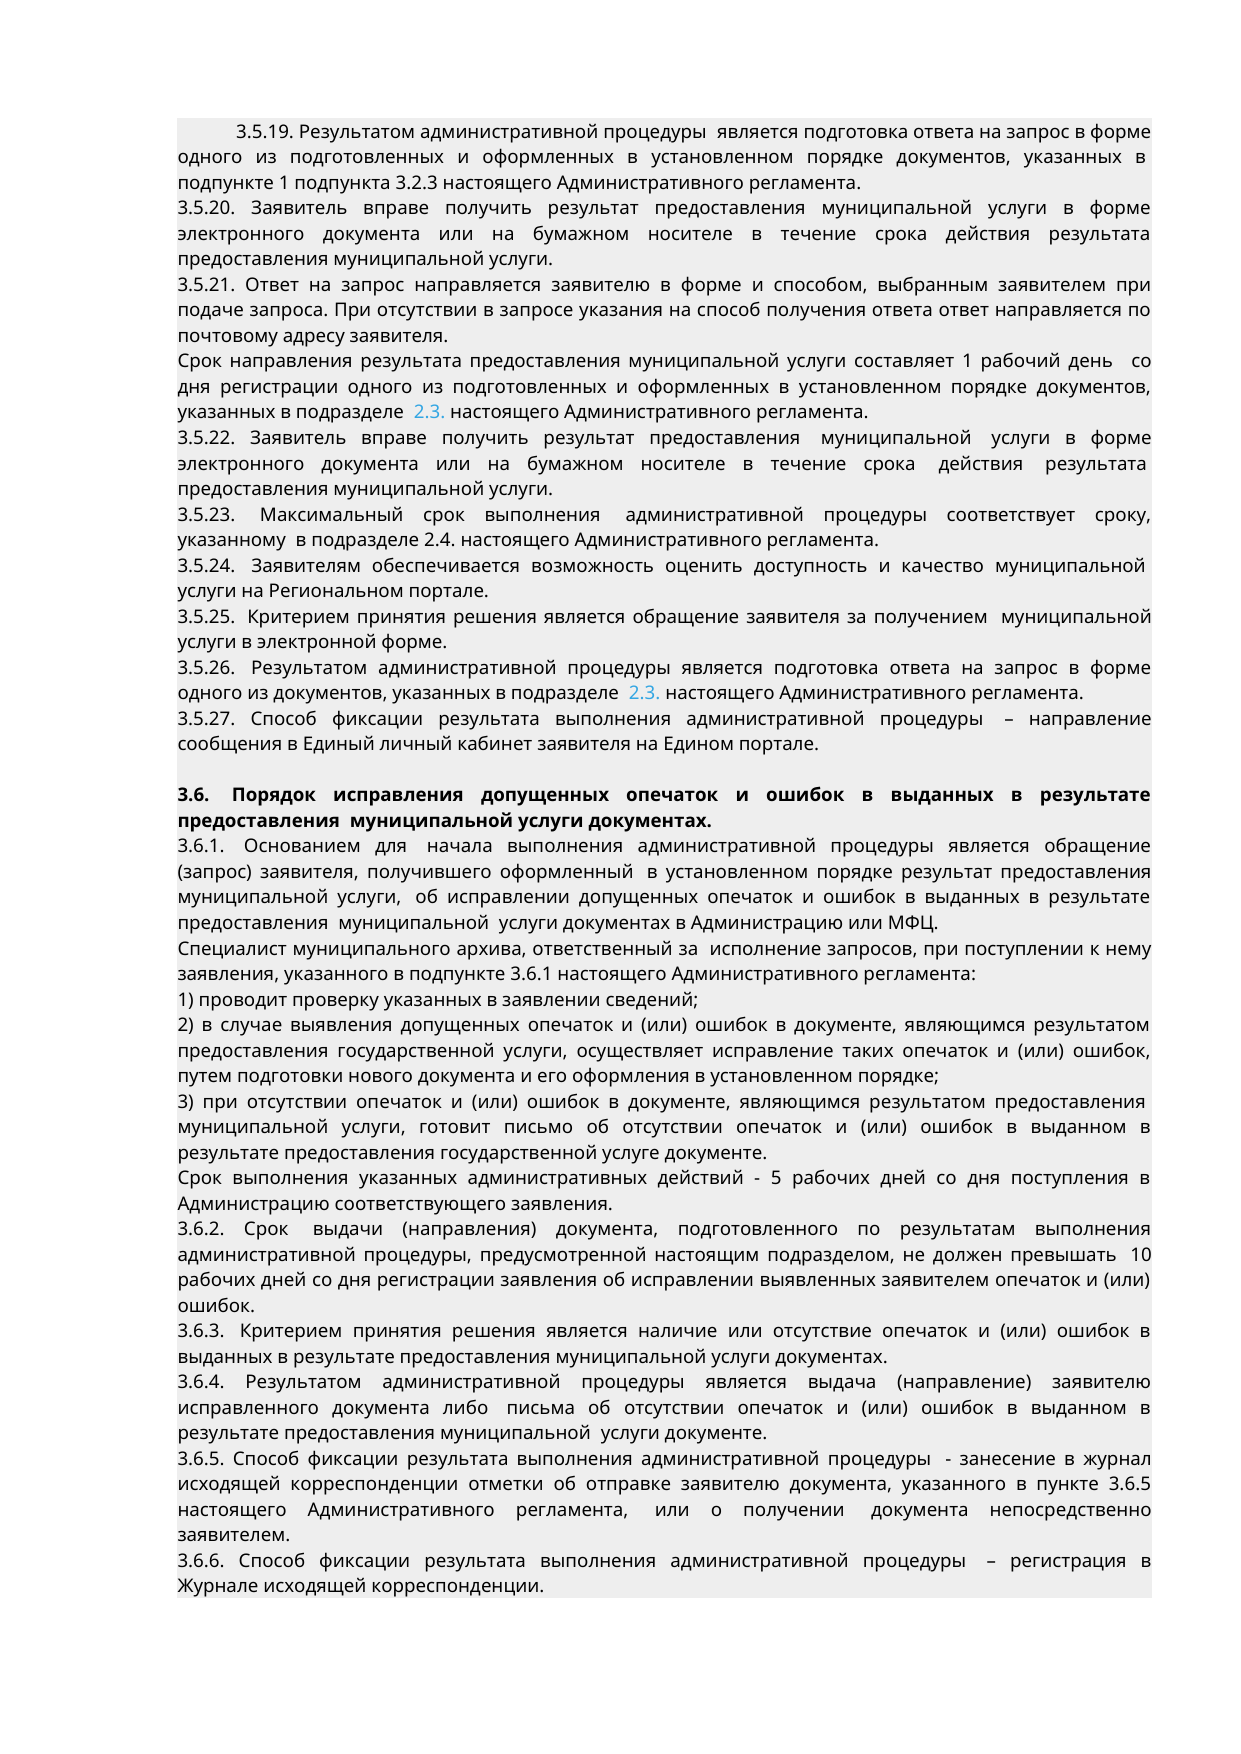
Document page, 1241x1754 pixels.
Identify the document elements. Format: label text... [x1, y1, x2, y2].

text 3.5.19. Результатом административной процедуры является подготовка ответа на запрос в форме одного из подготовленных и оформленных в установленном порядке документов, указанных в подпункте 1 подпункта 3.2.3 настоящего Административного регламента. [177, 118, 1152, 195]
text 3.5.24. Заявителям обеспечивается возможность оценить доступность и качество муниципальной услуги на Региональном портале. [177, 552, 1152, 603]
text 3.6.6. Способ фиксации результата выполнения административной процедуры – регистрация в Журнале исходящей корреспонденции. [177, 1547, 1152, 1598]
text 3.6.1. Основанием для начала выполнения административной процедуры является обращение (запрос) заявителя, получившего оформленный в установленном порядке результат предоставления муниципальной услуги, об исправлении допущенных опечаток и ошибок в выданных в результате предоставления муниципальной услуги документах в Администрацию или МФЦ. [177, 833, 1152, 935]
text 3.5.26. Результатом административной процедуры является подготовка ответа на запрос в форме одного из документов, указанных в подразделе 2.3. настоящего Административного регламента. [177, 654, 1152, 705]
text 2) в случае выявления допущенных опечаток и (или) ошибок в документе, являющимся результатом предоставления государственной услуги, осуществляет исправление таких опечаток и (или) ошибок, путем подготовки нового документа и его оформления в установленном порядке; [177, 1011, 1152, 1088]
text 3) при отсутствии опечаток и (или) ошибок в документе, являющимся результатом предоставления муниципальной услуги, готовит письмо об отсутствии опечаток и (или) ошибок в выданном в результате предоставления государственной услуге документе. [177, 1088, 1152, 1164]
text 3.5.27. Способ фиксации результата выполнения административной процедуры – направление сообщения в Единый личный кабинет заявителя на Едином портале. [177, 705, 1152, 756]
text 3.5.23. Максимальный срок выполнения административной процедуры соответствует сроку, указанному в подразделе 2.4. настоящего Административного регламента. [177, 501, 1152, 552]
text 3.6.3. Критерием принятия решения является наличие или отсутствие опечаток и (или) ошибок в выданных в результате предоставления муниципальной услуги документах. [177, 1318, 1152, 1369]
text Срок направления результата предоставления муниципальной услуги составляет 1 рабочий день со дня регистрации одного из подготовленных и оформленных в установленном порядке документов, указанных в подразделе 2.3. настоящего Административного регламента. [177, 348, 1152, 424]
text 3.5.21. Ответ на запрос направляется заявителю в форме и способом, выбранным заявителем при подаче запроса. При отсутствии в запросе указания на способ получения ответа ответ направляется по почтовому адресу заявителя. [177, 271, 1152, 348]
text Специалист муниципального архива, ответственный за исполнение запросов, при поступлении к нему заявления, указанного в подпункте 3.6.1 настоящего Административного регламента: [177, 935, 1152, 986]
text 3.6.2. Срок выдачи (направления) документа, подготовленного по результатам выполнения административной процедуры, предусмотренной настоящим подразделом, не должен превышать 10 рабочих дней со дня регистрации заявления об исправлении выявленных заявителем опечаток и (или) ошибок. [177, 1216, 1152, 1318]
text 3.5.22. Заявитель вправе получить результат предоставления муниципальной услуги в форме электронного документа или на бумажном носителе в течение срока действия результата предоставления муниципальной услуги. [177, 424, 1152, 501]
text 1) проводит проверку указанных в заявлении сведений; [177, 986, 1152, 1011]
text 3.5.25. Критерием принятия решения является обращение заявителя за получением муниципальной услуги в электронной форме. [177, 603, 1152, 654]
text 3.6.4. Результатом административной процедуры является выдача (направление) заявителю исправленного документа либо письма об отсутствии опечаток и (или) ошибок в выданном в результате предоставления муниципальной услуги документе. [177, 1369, 1152, 1445]
text 3.6.5. Способ фиксации результата выполнения административной процедуры - занесение в журнал исходящей корреспонденции отметки об отправке заявителю документа, указанного в пункте 3.6.5 настоящего Административного регламента, или о получении документа непосредственно заявителем. [177, 1445, 1152, 1547]
text Срок выполнения указанных административных действий - 5 рабочих дней со дня поступления в Администрацию соответствующего заявления. [177, 1164, 1152, 1216]
text 3.6. Порядок исправления допущенных опечаток и ошибок в выданных в результате предоставления муниципальной услуги документах. [177, 782, 1152, 833]
text 3.5.20. Заявитель вправе получить результат предоставления муниципальной услуги в форме электронного документа или на бумажном носителе в течение срока действия результата предоставления муниципальной услуги. [177, 195, 1152, 271]
